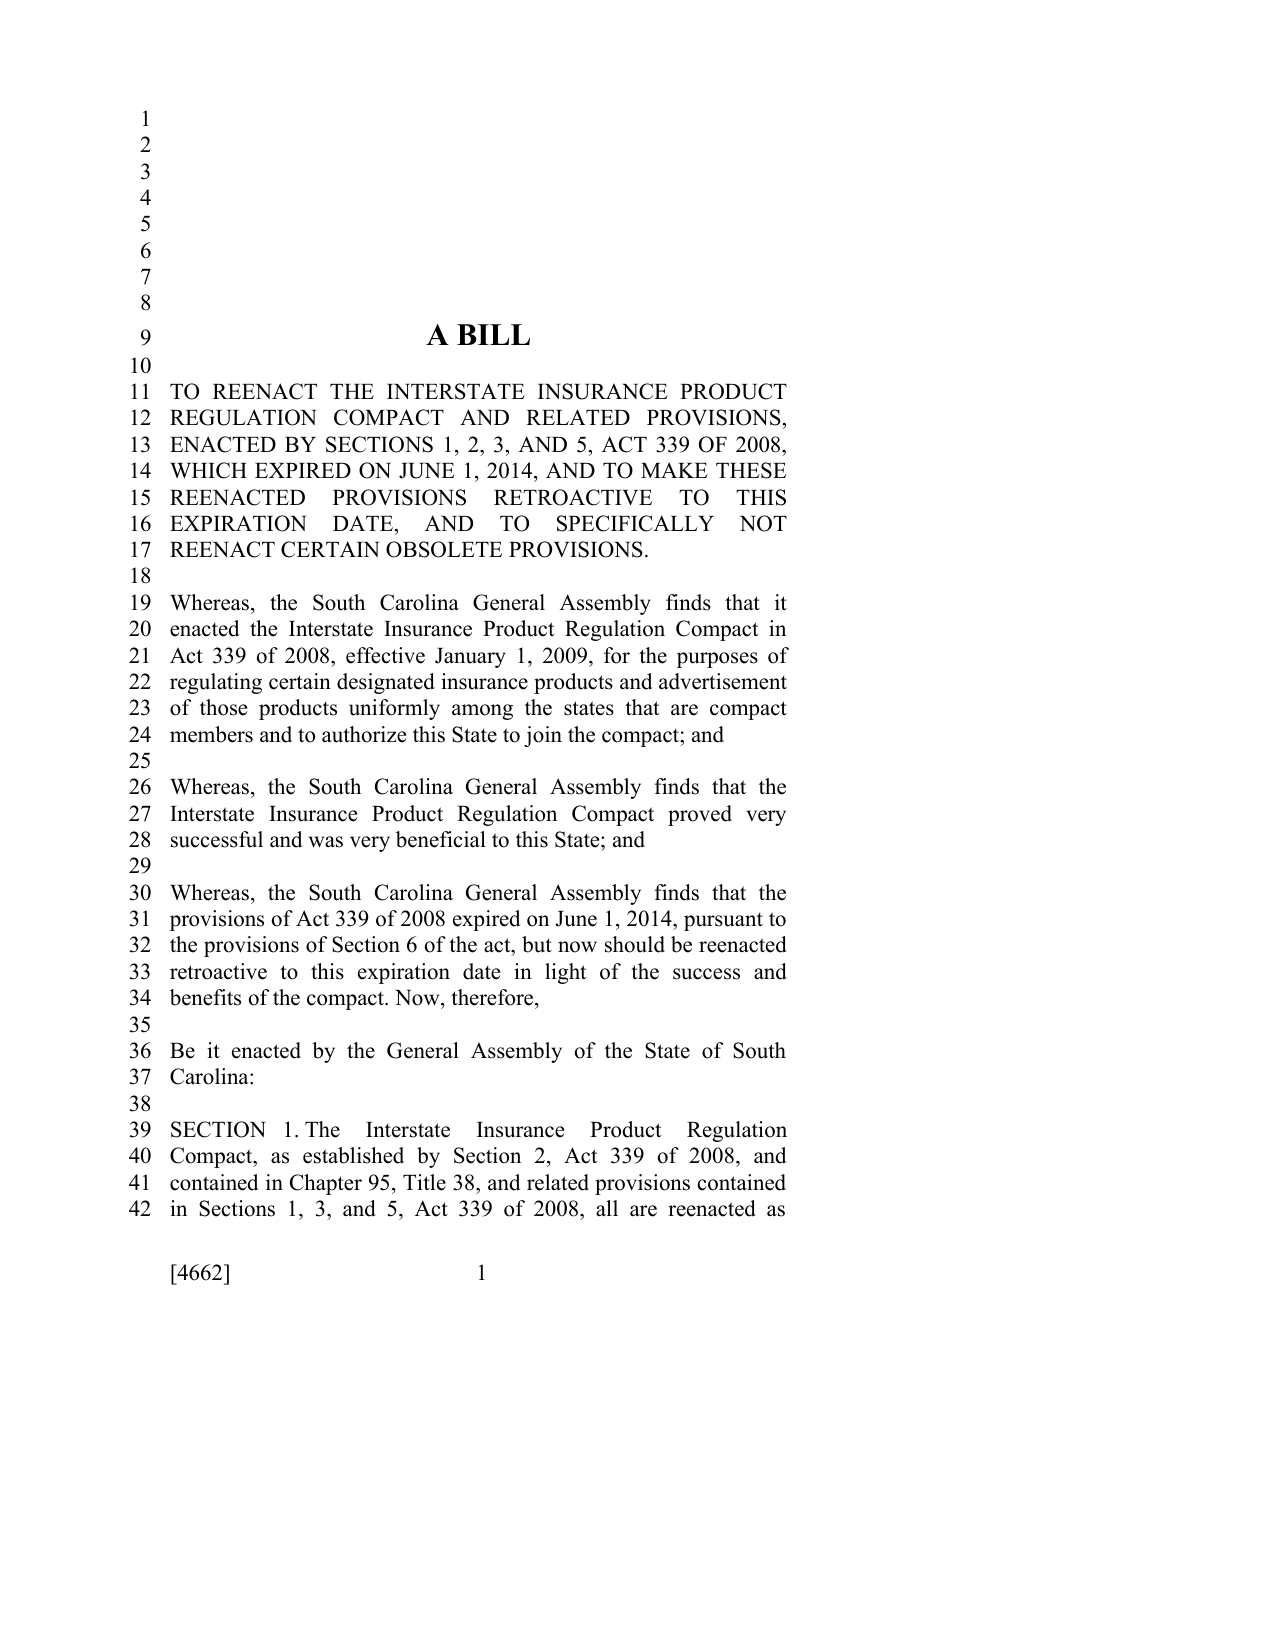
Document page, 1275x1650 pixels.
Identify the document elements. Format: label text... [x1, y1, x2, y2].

text Whereas, the South Carolina General Assembly finds that the provisions of Act 339 of 2008 expired on June 1, 2014, pursuant to the provisions of Section 6 of the act, but now should be reenacted retroactive to this expiration date in light of the success and benefits of the compact. Now, therefore, [169, 879, 787, 1011]
text Whereas, the South Carolina General Assembly finds that it enacted the Interstate Insurance Product Regulation Compact in Act 339 of 2008, effective January 1, 2009, for the purposes of regulating certain designated insurance products and advertisement of those products uniformly among the states that are compact members and to authorize this State to join the compact; and [169, 589, 787, 747]
text TO REENACT THE INTERSTATE INSURANCE PRODUCT REGULATION COMPACT AND RELATED PROVISIONS, ENACTED BY SECTIONS 1, 2, 3, AND 5, ACT 339 OF 2008, WHICH EXPIRED ON JUNE 1, 2014, AND TO MAKE THESE REENACTED PROVISIONS RETROACTIVE TO THIS EXPIRATION DATE, AND TO SPECIFICALLY NOT REENACT CERTAIN OBSOLETE PROVISIONS. [169, 378, 787, 563]
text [169, 1116, 787, 1221]
text Be it enacted by the General Assembly of the State of South Carolina: [169, 1037, 787, 1090]
text Whereas, the South Carolina General Assembly finds that the Interstate Insurance Product Regulation Compact proved very successful and was very beneficial to this State; and [169, 773, 787, 852]
text A BILL [169, 316, 787, 352]
